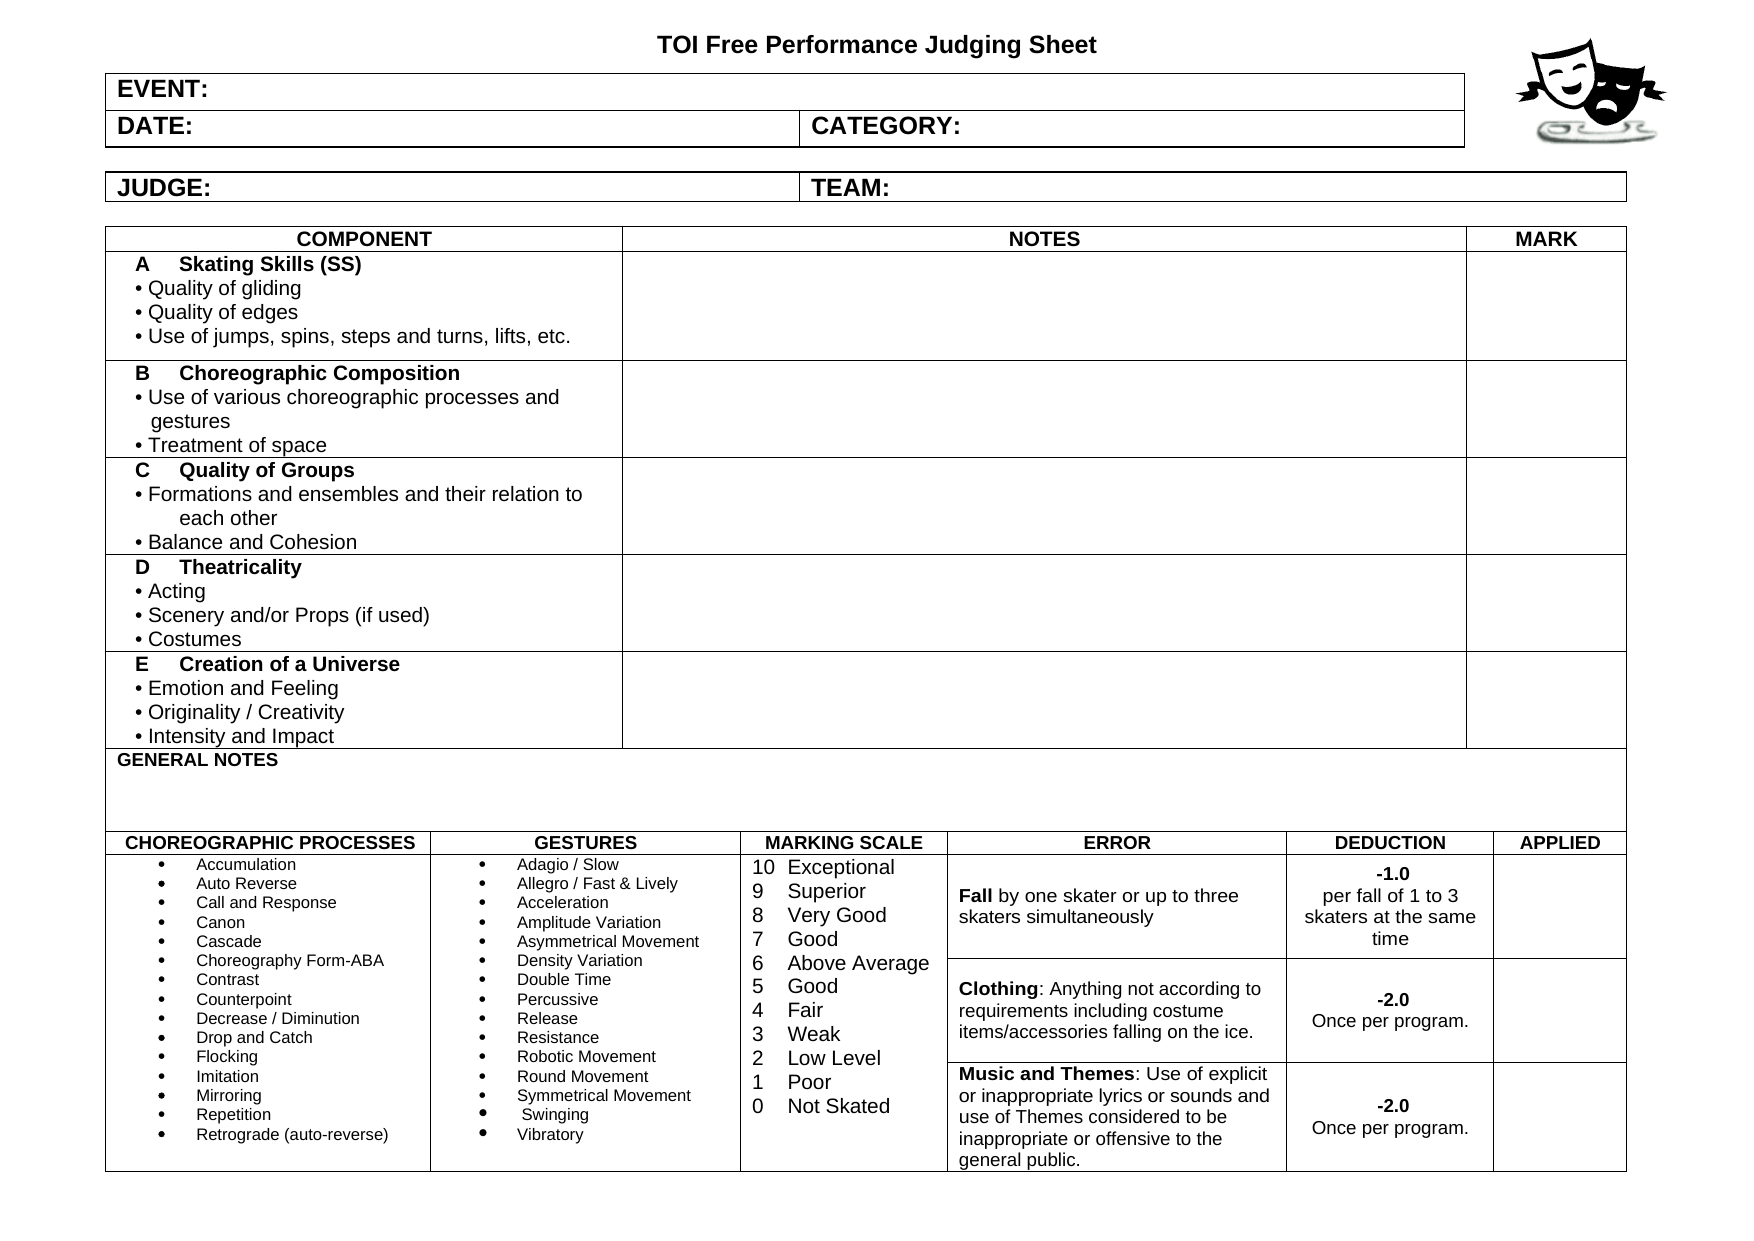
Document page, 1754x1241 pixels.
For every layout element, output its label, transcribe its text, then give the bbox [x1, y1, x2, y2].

table_header TEAM: [800, 173, 1626, 201]
table_header MARK [1467, 227, 1626, 251]
table_cell B Choreographic Composition • Use of various choreographic processes and gestures • Treatment of space [106, 361, 622, 457]
table_header COMPONENT [106, 227, 622, 251]
table_cell Clothing: Anything not according to requirements including costume items/accessories falling on the ice. [948, 959, 1286, 1062]
table_cell A Skating Skills (SS) • Quality of gliding • Quality of edges • Use of jumps, spins, steps and turns, lifts, etc. [106, 252, 622, 360]
table_cell APPLIED [1494, 832, 1626, 853]
table_cell D Theatricality • Acting • Scenery and/or Props (if used) • Costumes [106, 555, 622, 651]
table_cell ERROR [948, 832, 1286, 853]
table_cell -2.0 Once per program. [1287, 959, 1493, 1062]
table_cell [623, 555, 1466, 651]
table_cell [1494, 1063, 1626, 1171]
table_cell [1467, 458, 1626, 554]
picture [1509, 30, 1673, 149]
table_cell 10 Exceptional 9 Superior 8 Very Good 7 Good 6 Above Average 5 Good 4 Fair 3 Weak 2 Low Level 1 Poor 0 Not Skated [741, 855, 947, 1171]
table_cell -1.0 per fall of 1 to 3 skaters at the same time [1287, 855, 1493, 958]
table_cell [1467, 361, 1626, 457]
table_cell MARKING SCALE [741, 832, 947, 853]
table_cell GENERAL NOTES [106, 749, 1626, 831]
table_cell [623, 361, 1466, 457]
table_header JUDGE: [106, 173, 799, 201]
table_cell [1467, 555, 1626, 651]
table_cell GESTURES [431, 832, 740, 853]
table_cell [623, 458, 1466, 554]
table_cell Music and Themes: Use of explicit or inappropriate lyrics or sounds and use of Themes considered to be inappropriate or offensive to the general public. [948, 1063, 1286, 1171]
table_cell C Quality of Groups • Formations and ensembles and their relation to each other • Balance and Cohesion [106, 458, 622, 554]
table_cell Accumulation Auto Reverse Call and Response Canon Cascade Choreography Form-ABA Contrast Counterpoint Decrease / Diminution Drop and Catch Flocking Imitation Mirroring Repetition Retrograde (auto-reverse) [106, 855, 430, 1171]
table_cell Adagio / Slow Allegro / Fast & Lively Acceleration Amplitude Variation Asymmetrical Movement Density Variation Double Time Percussive Release Resistance Robotic Movement Round Movement Symmetrical Movement Swinging Vibratory [431, 855, 740, 1171]
table_cell [1494, 855, 1626, 958]
table_cell Fall by one skater or up to three skaters simultaneously [948, 855, 1286, 958]
table_cell E Creation of a Universe • Emotion and Feeling • Originality / Creativity • Intensity and Impact [106, 652, 622, 748]
table_cell [1467, 252, 1626, 360]
table_cell DEDUCTION [1287, 832, 1493, 853]
table_cell [623, 652, 1466, 748]
table_cell -2.0 Once per program. [1287, 1063, 1493, 1171]
table_header NOTES [623, 227, 1466, 251]
table_cell CHOREOGRAPHIC PROCESSES [106, 832, 430, 853]
table_cell [1467, 652, 1626, 748]
table_cell [1494, 959, 1626, 1062]
table_cell [623, 252, 1466, 360]
